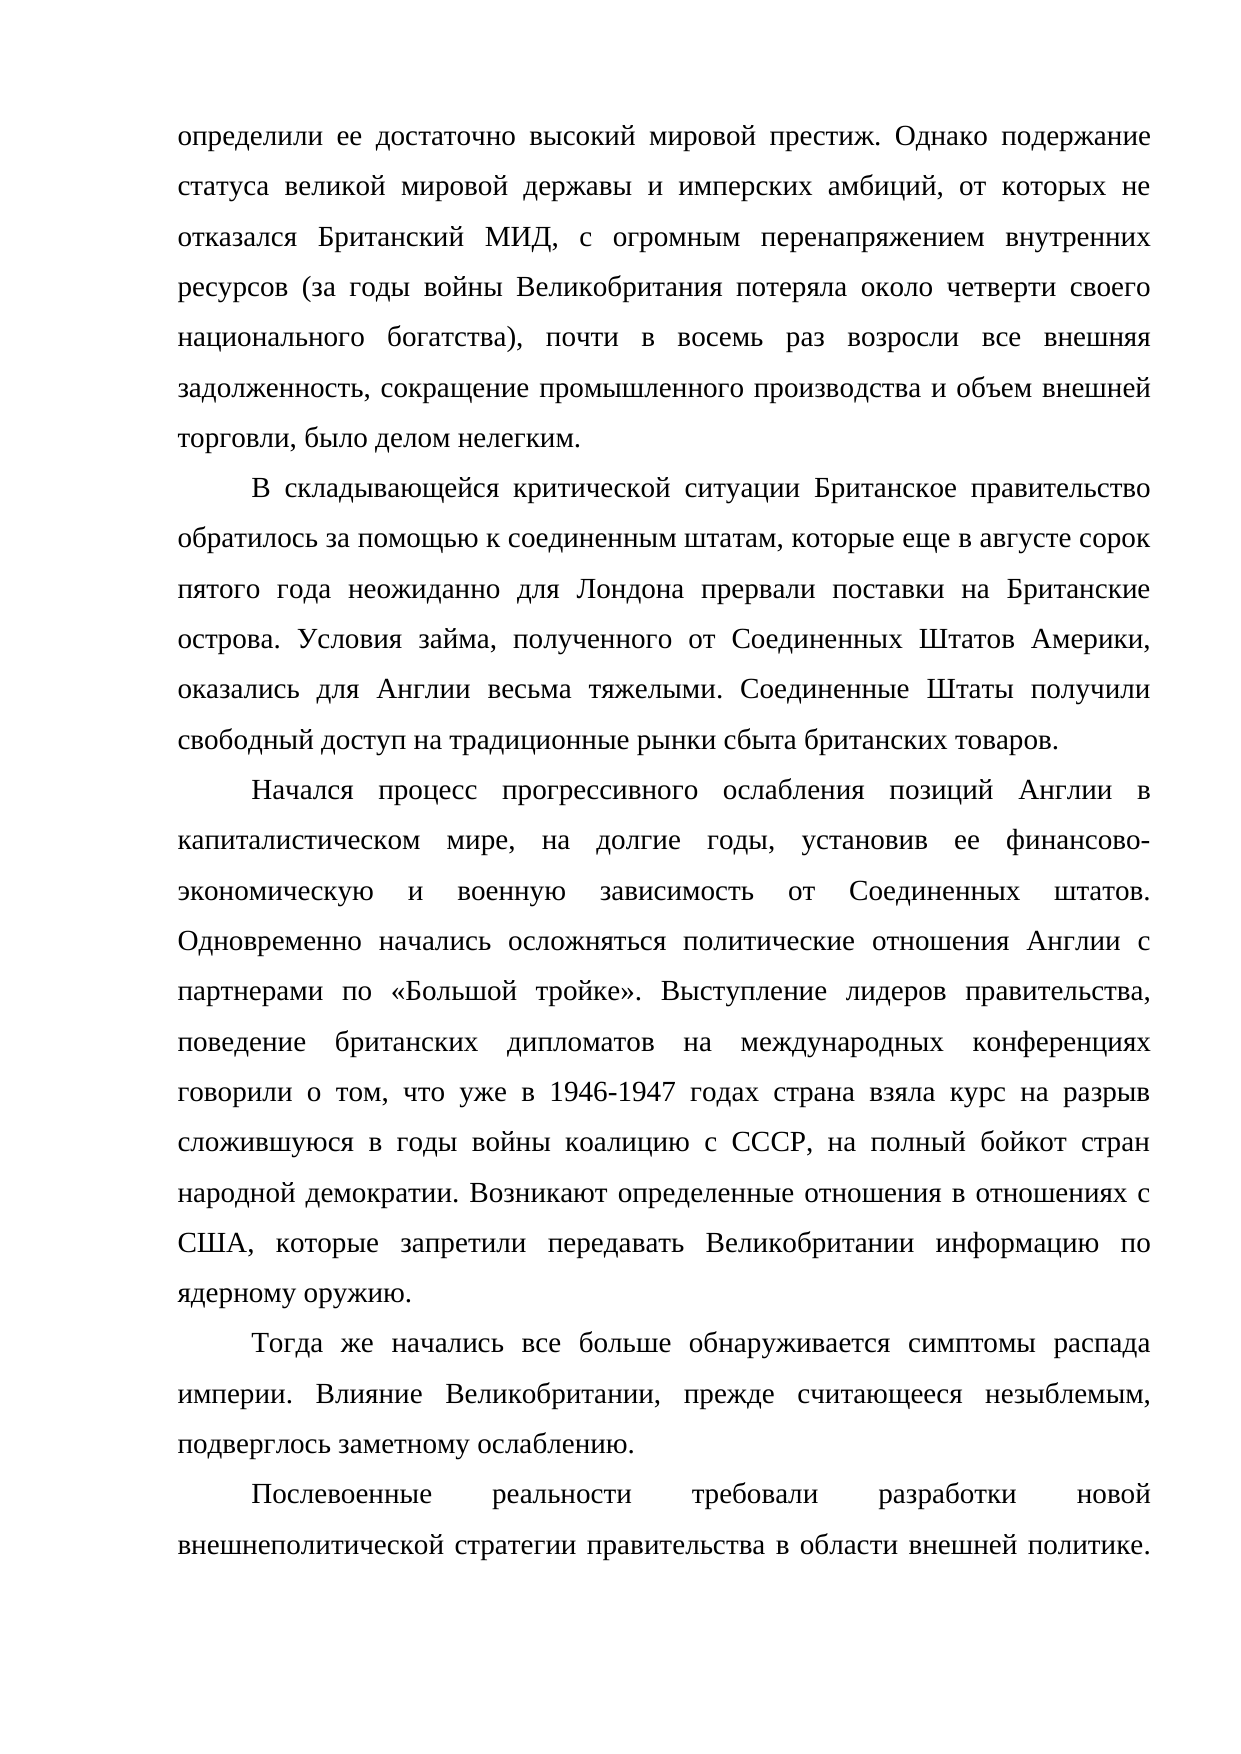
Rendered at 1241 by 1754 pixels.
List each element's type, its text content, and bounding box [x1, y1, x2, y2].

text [177, 118, 1152, 453]
text В складывающейся критической ситуации Британское правительство обратилось за помощью к соединенным штатам, которые еще в августе сорок пятого года неожиданно для Лондона прервали поставки на Британские острова. Условия займа, полученного от Соединенных Штатов Америки, оказались для Англии весьма тяжелыми. Соединенные Штаты получили свободный доступ на традиционные рынки сбыта британских товаров. [177, 470, 1152, 755]
text Тогда же начались все больше обнаруживается симптомы распада империи. Влияние Великобритании, прежде считающееся незыблемым, подверглось заметному ослаблению. [177, 1326, 1152, 1460]
text Начался процесс прогрессивного ослабления позиций Англии в капиталистическом мире, на долгие годы, установив ее финансово- экономическую и военную зависимость от Соединенных штатов. Одновременно начались осложняться политические отношения Англии с партнерами по «Большой тройке». Выступление лидеров правительства, поведение британских дипломатов на международных конференциях говорили о том, что уже в 1946-1947 годах страна взяла курс на разрыв сложившуюся в годы войны коалицию с СССР, на полный бойкот стран народной демократии. Возникают определенные отношения в отношениях с США, которые запретили передавать Великобритании информацию по ядерному оружию. [177, 772, 1152, 1309]
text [177, 1477, 1152, 1560]
